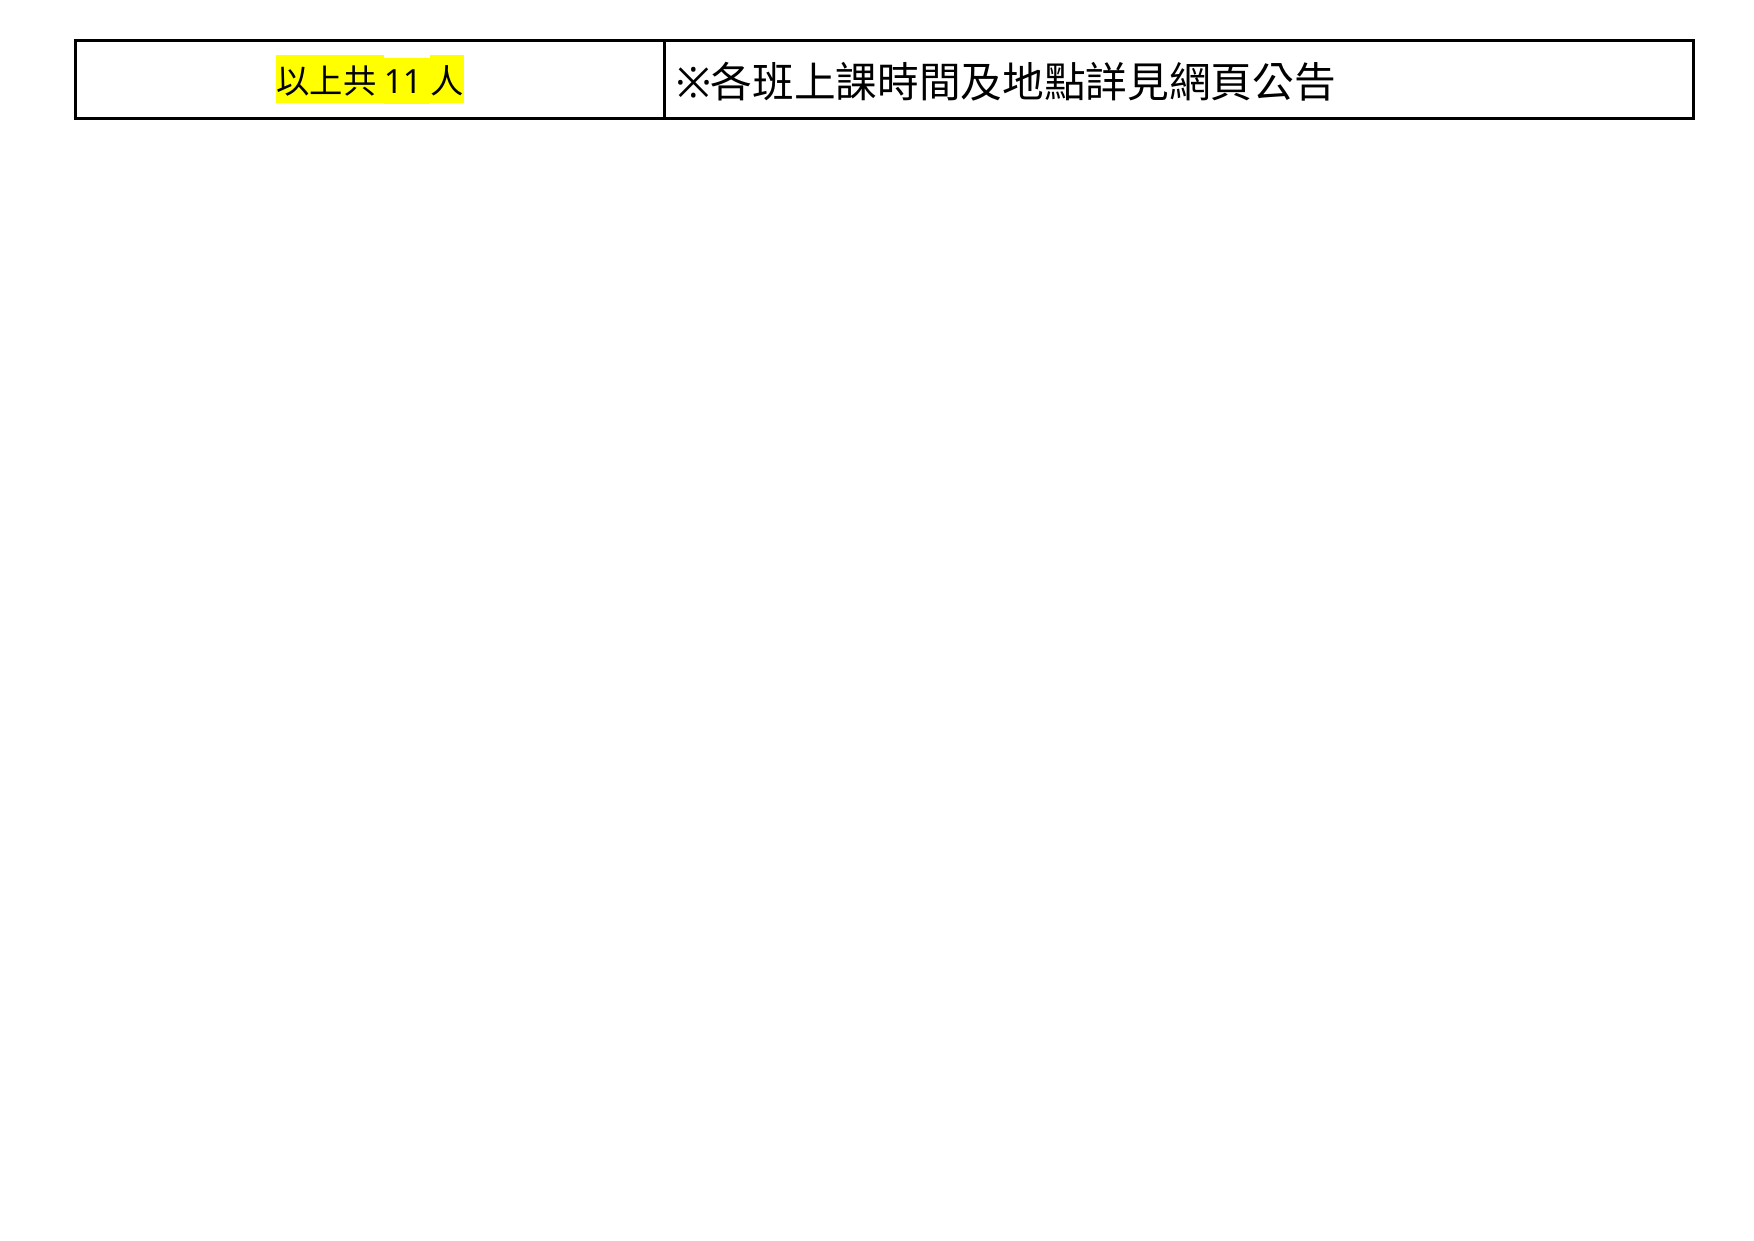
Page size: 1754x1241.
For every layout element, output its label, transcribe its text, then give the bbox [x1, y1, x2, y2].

table_cell ※各班上課時間及地點詳見網頁公告 [666, 42, 1692, 117]
table_cell 以上共 11 人 [77, 42, 663, 117]
